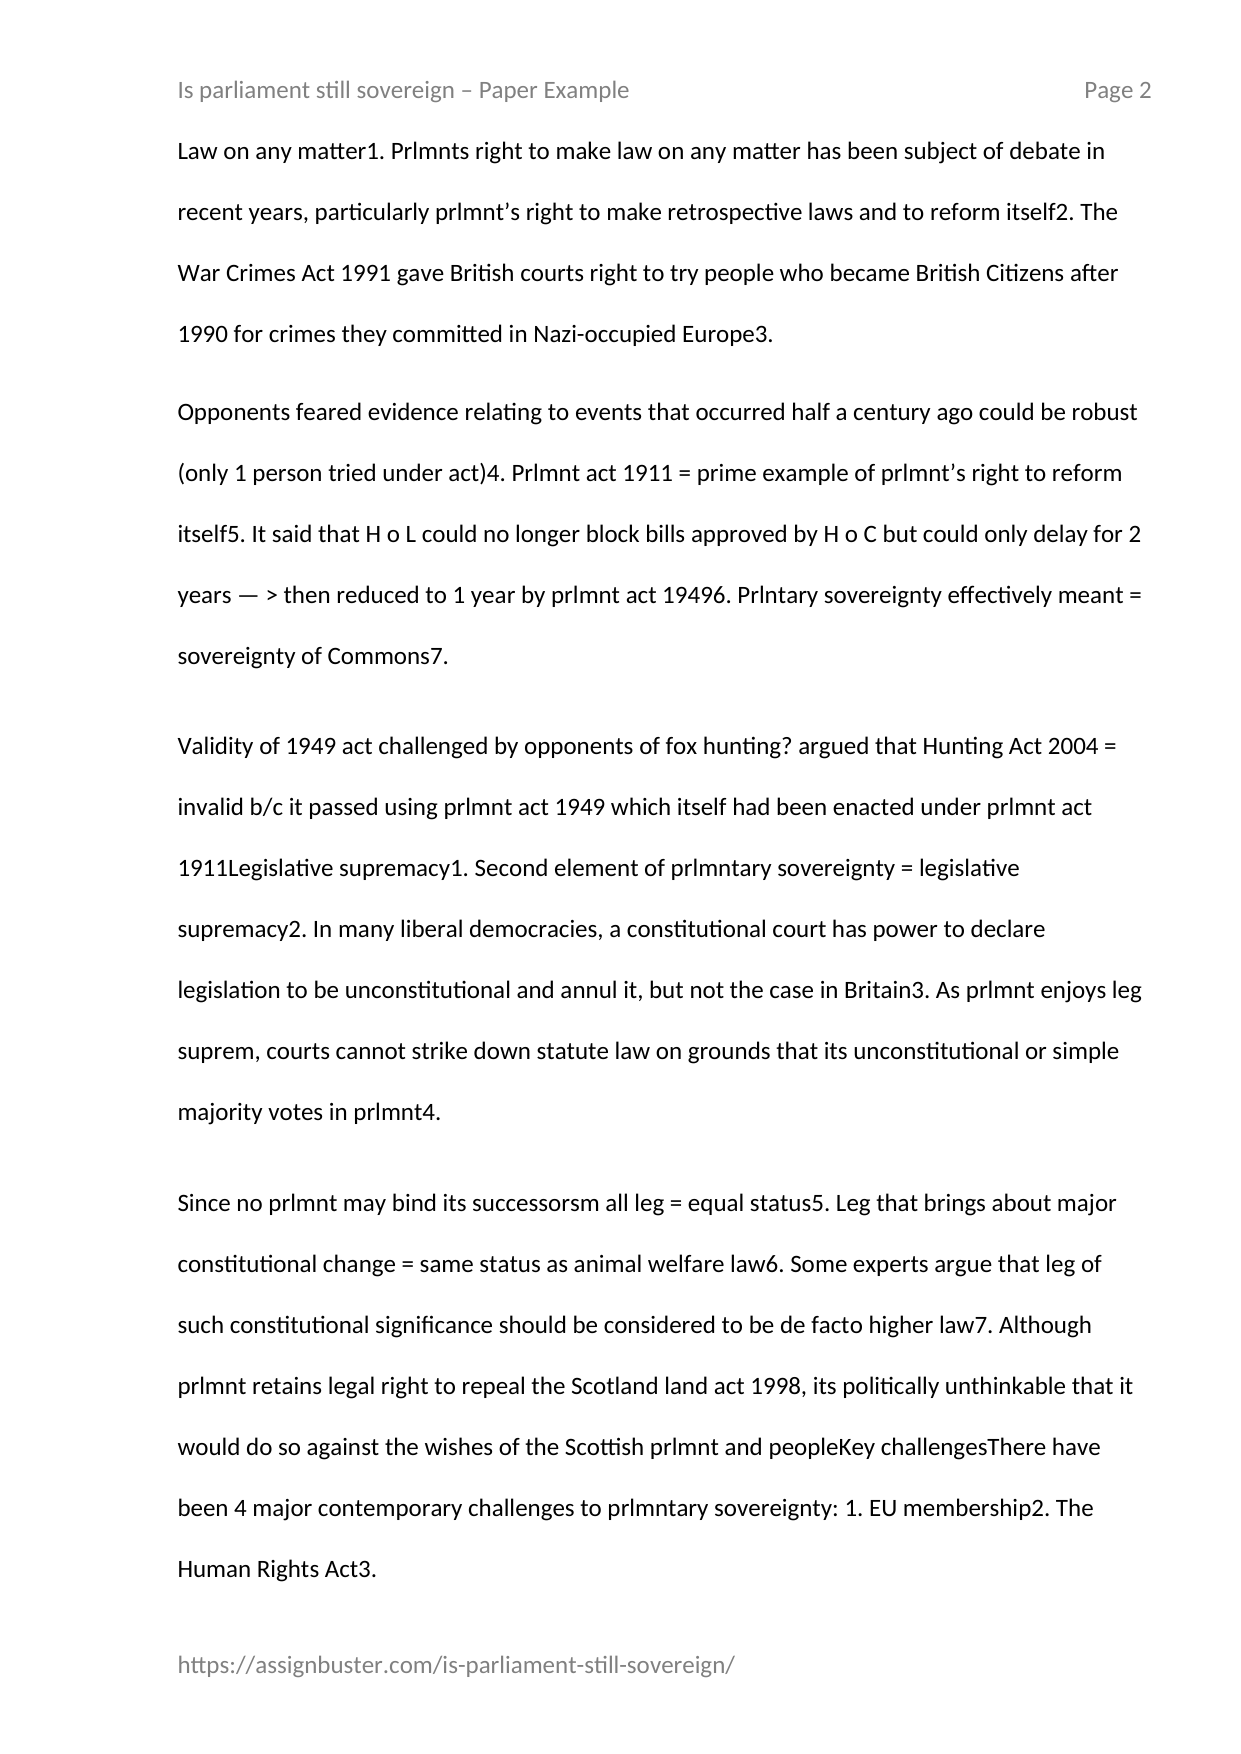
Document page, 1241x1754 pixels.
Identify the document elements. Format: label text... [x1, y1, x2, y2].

text Opponents feared evidence relating to events that occurred half a century ago could be robust (only 1 person tried under act)4. Prlmnt act 1911 = prime example of prlmnt’s right to reform itself5. It said that H o L could no longer block bills approved by H o C but could only delay for 2 years — > then reduced to 1 year by prlmnt act 19496. Prlntary sovereignty effectively meant = sovereignty of Commons7. [177, 396, 1152, 670]
text Law on any matter1. Prlmnts right to make law on any matter has been subject of debate in recent years, particularly prlmnt’s right to make retrospective laws and to reform itself2. The War Crimes Act 1991 gave British courts right to try people who became British Citizens after 1990 for crimes they committed in Nazi-occupied Europe3. [177, 135, 1152, 348]
text Since no prlmnt may bind its successorsm all leg = equal status5. Leg that brings about major constitutional change = same status as animal welfare law6. Some experts argue that leg of such constitutional significance should be considered to be de facto higher law7. Although prlmnt retains legal right to repeal the Scotland land act 1998, its politically unthinkable that it would do so against the wishes of the Scottish prlmnt and peopleKey challengesThere have been 4 major contemporary challenges to prlmntary sovereignty: 1. EU membership2. The Human Rights Act3. [177, 1187, 1152, 1584]
text Validity of 1949 act challenged by opponents of fox hunting? argued that Hunting Act 2004 = invalid b/c it passed using prlmnt act 1949 which itself had been enacted under prlmnt act 1911Legislative supremacy1. Second element of prlmntary sovereignty = legislative supremacy2. In many liberal democracies, a constitutional court has power to declare legislation to be unconstitutional and annul it, but not the case in Britain3. As prlmnt enjoys leg suprem, courts cannot strike down statute law on grounds that its unconstitutional or simple majority votes in prlmnt4. [177, 730, 1152, 1127]
